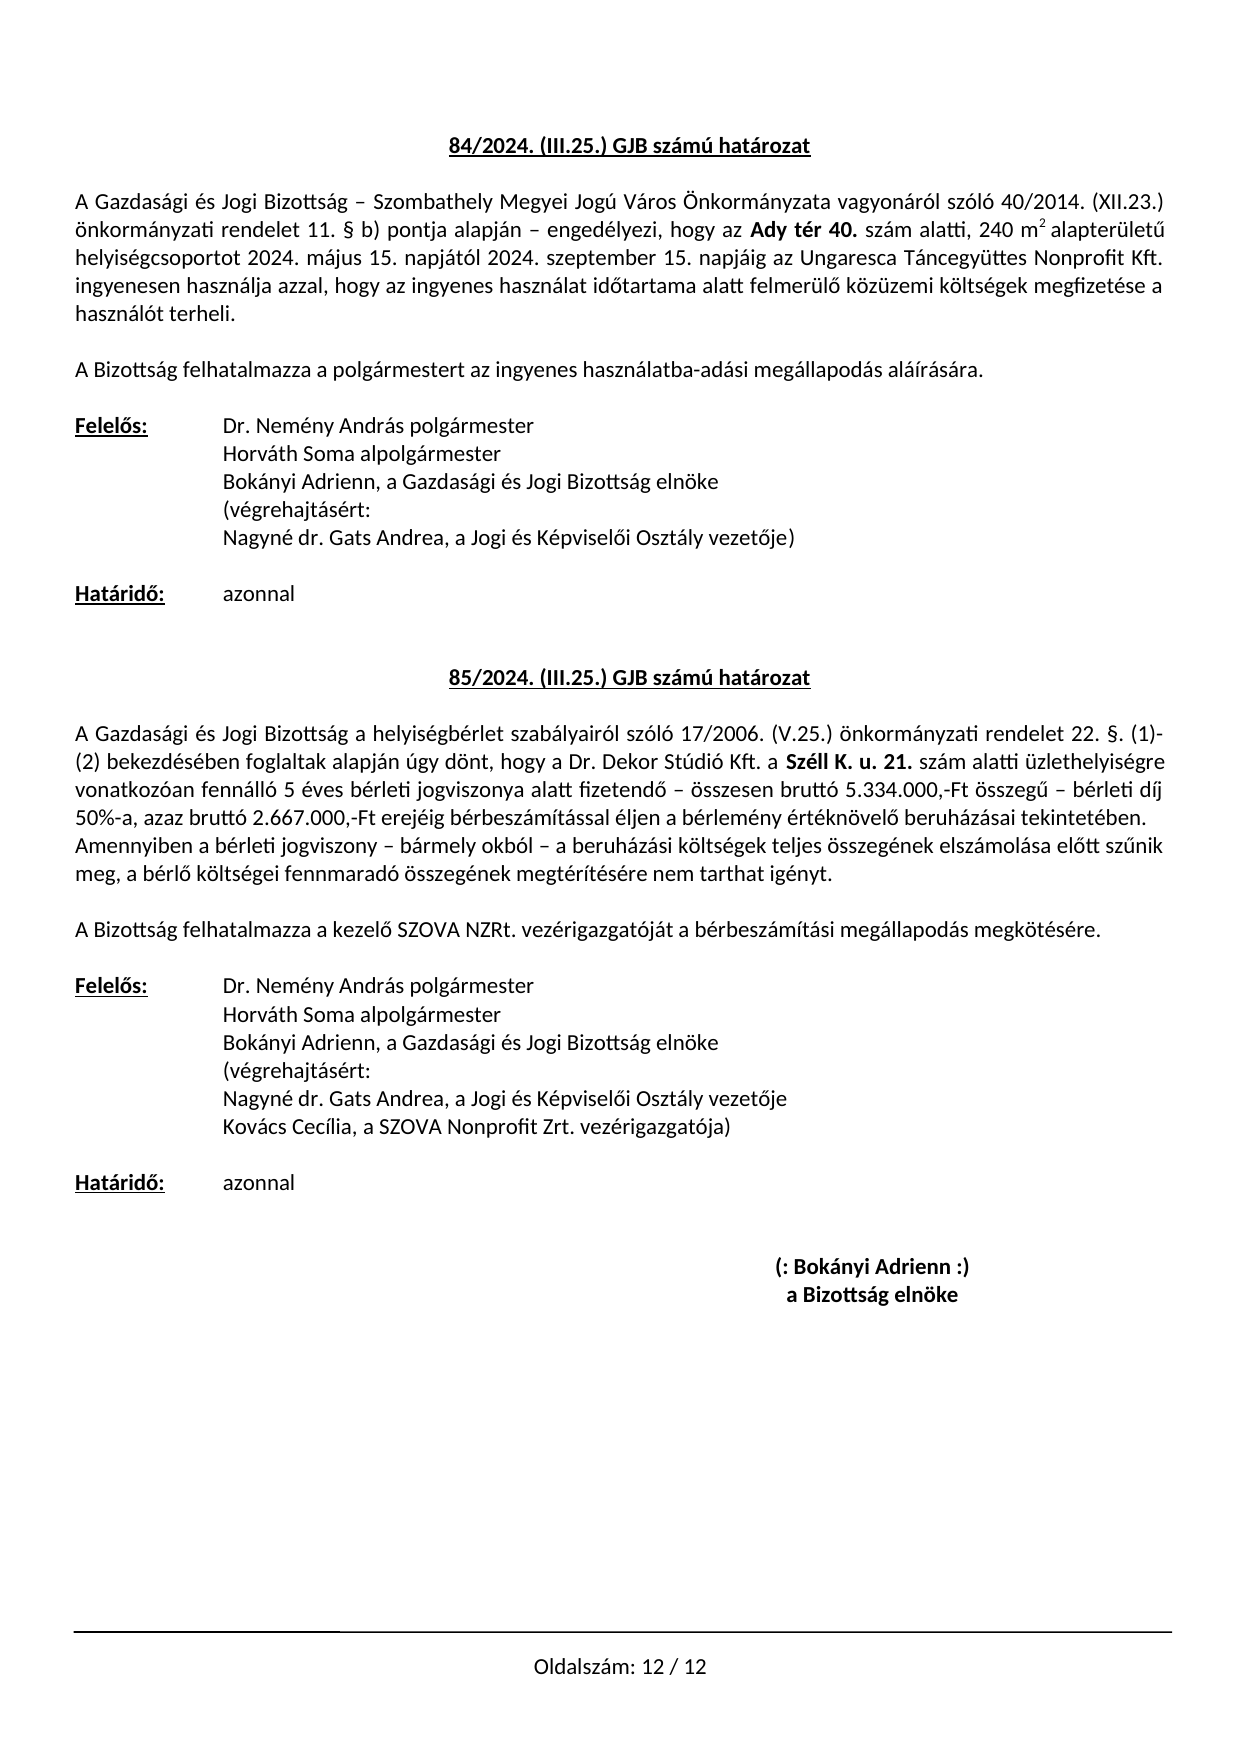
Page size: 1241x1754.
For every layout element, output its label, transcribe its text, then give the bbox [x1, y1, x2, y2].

text (: Bokányi Adrienn :) [75, 1252, 1165, 1280]
text Felelős: Dr. Nemény András polgármester [75, 411, 1165, 439]
text a Bizottság elnöke [75, 1280, 1165, 1308]
text (végrehajtásért: [75, 495, 1165, 523]
text Horváth Soma alpolgármester [75, 1000, 1165, 1028]
text 84/2024. (III.25.) GJB számú határozat [94, 131, 1165, 159]
text Bokányi Adrienn, a Gazdasági és Jogi Bizottság elnöke [75, 467, 1165, 495]
text Nagyné dr. Gats Andrea, a Jogi és Képviselői Osztály vezetője [75, 1084, 1165, 1112]
text Nagyné dr. Gats Andrea, a Jogi és Képviselői Osztály vezetője) [75, 523, 1165, 551]
text A Gazdasági és Jogi Bizottság – Szombathely Megyei Jogú Város Önkormányzata vagyonáról szóló 40/2014. (XII.23.) önkormányzati rendelet 11. § b) pontja alapján – engedélyezi, hogy az Ady tér 40. szám alatti, 240 m2 alapterületű helyiségcsoportot 2024. május 15. napjától 2024. szeptember 15. napjáig az Ungaresca Táncegyüttes Nonprofit Kft. ingyenesen használja azzal, hogy az ingyenes használat időtartama alatt felmerülő közüzemi költségek megfizetése a használót terheli. [75, 187, 1165, 327]
text Amennyiben a bérleti jogviszony – bármely okból – a beruházási költségek teljes összegének elszámolása előtt szűnik meg, a bérlő költségei fennmaradó összegének megtérítésére nem tarthat igényt. [75, 832, 1165, 888]
text A Bizottság felhatalmazza a polgármestert az ingyenes használatba-adási megállapodás aláírására. [75, 355, 1165, 383]
text A Bizottság felhatalmazza a kezelő SZOVA NZRt. vezérigazgatóját a bérbeszámítási megállapodás megkötésére. [75, 916, 1165, 944]
text Határidő: azonnal [75, 579, 1165, 607]
text Bokányi Adrienn, a Gazdasági és Jogi Bizottság elnöke [75, 1028, 1165, 1056]
text Kovács Cecília, a SZOVA Nonprofit Zrt. vezérigazgatója) [75, 1112, 1165, 1140]
text 85/2024. (III.25.) GJB számú határozat [94, 663, 1165, 691]
text Horváth Soma alpolgármester [75, 439, 1165, 467]
text Határidő: azonnal [75, 1168, 1165, 1196]
text (végrehajtásért: [75, 1056, 1165, 1084]
text Felelős: Dr. Nemény András polgármester [75, 972, 1165, 1000]
text A Gazdasági és Jogi Bizottság a helyiségbérlet szabályairól szóló 17/2006. (V.25.) önkormányzati rendelet 22. §. (1)-(2) bekezdésében foglaltak alapján úgy dönt, hogy a Dr. Dekor Stúdió Kft. a Széll K. u. 21. szám alatti üzlethelyiségre vonatkozóan fennálló 5 éves bérleti jogviszonya alatt fizetendő – összesen bruttó 5.334.000,-Ft összegű – bérleti díj 50%-a, azaz bruttó 2.667.000,-Ft erejéig bérbeszámítással éljen a bérlemény értéknövelő beruházásai tekintetében. [75, 719, 1165, 832]
